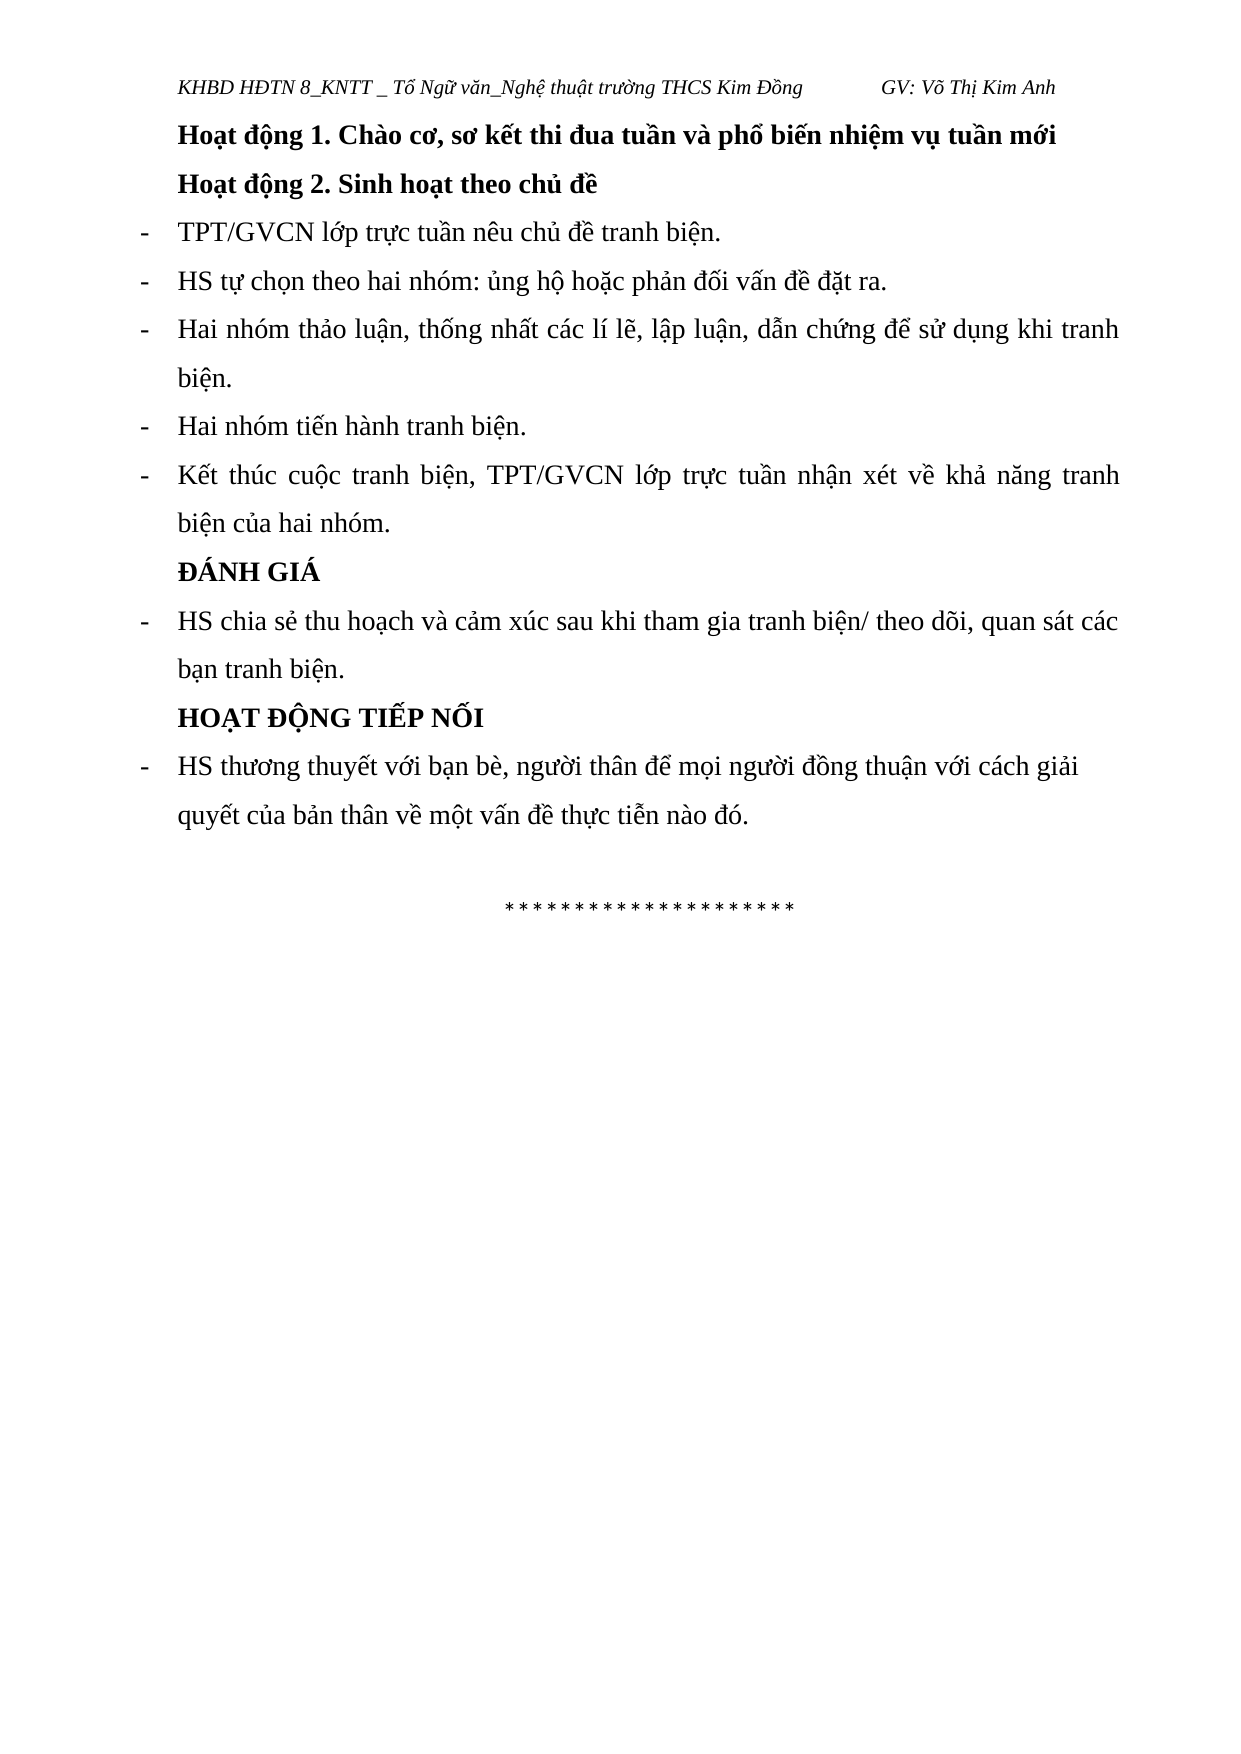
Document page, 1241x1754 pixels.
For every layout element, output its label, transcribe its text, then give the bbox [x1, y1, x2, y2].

text ĐÁNH GIÁ [177, 555, 1122, 587]
text ********************* [177, 895, 1122, 929]
list Hai nhóm tiến hành tranh biện. [140, 409, 1122, 442]
list TPT/GVCN lớp trực tuần nêu chủ đề tranh biện. [140, 215, 1122, 248]
list Hai nhóm thảo luận, thống nhất các lí lẽ, lập luận, dẫn chứng để sử dụng khi tranh biện. [140, 312, 1122, 393]
list HS thương thuyết với bạn bè, người thân để mọi người đồng thuận với cách giải quyết của bản thân về một vấn đề thực tiễn nào đó. [140, 749, 1122, 830]
text Hoạt động 1. Chào cơ, sơ kết thi đua tuần và phổ biến nhiệm vụ tuần mới [177, 118, 1122, 151]
list Kết thúc cuộc tranh biện, TPT/GVCN lớp trực tuần nhận xét về khả năng tranh biện của hai nhóm. [140, 458, 1122, 539]
text Hoạt động 2. Sinh hoạt theo chủ đề [177, 167, 1122, 199]
text HOẠT ĐỘNG TIẾP NỐI [177, 701, 1122, 733]
list HS chia sẻ thu hoạch và cảm xúc sau khi tham gia tranh biện/ theo dõi, quan sát các bạn tranh biện. [140, 603, 1122, 684]
list HS tự chọn theo hai nhóm: ủng hộ hoặc phản đối vấn đề đặt ra. [140, 264, 1122, 296]
